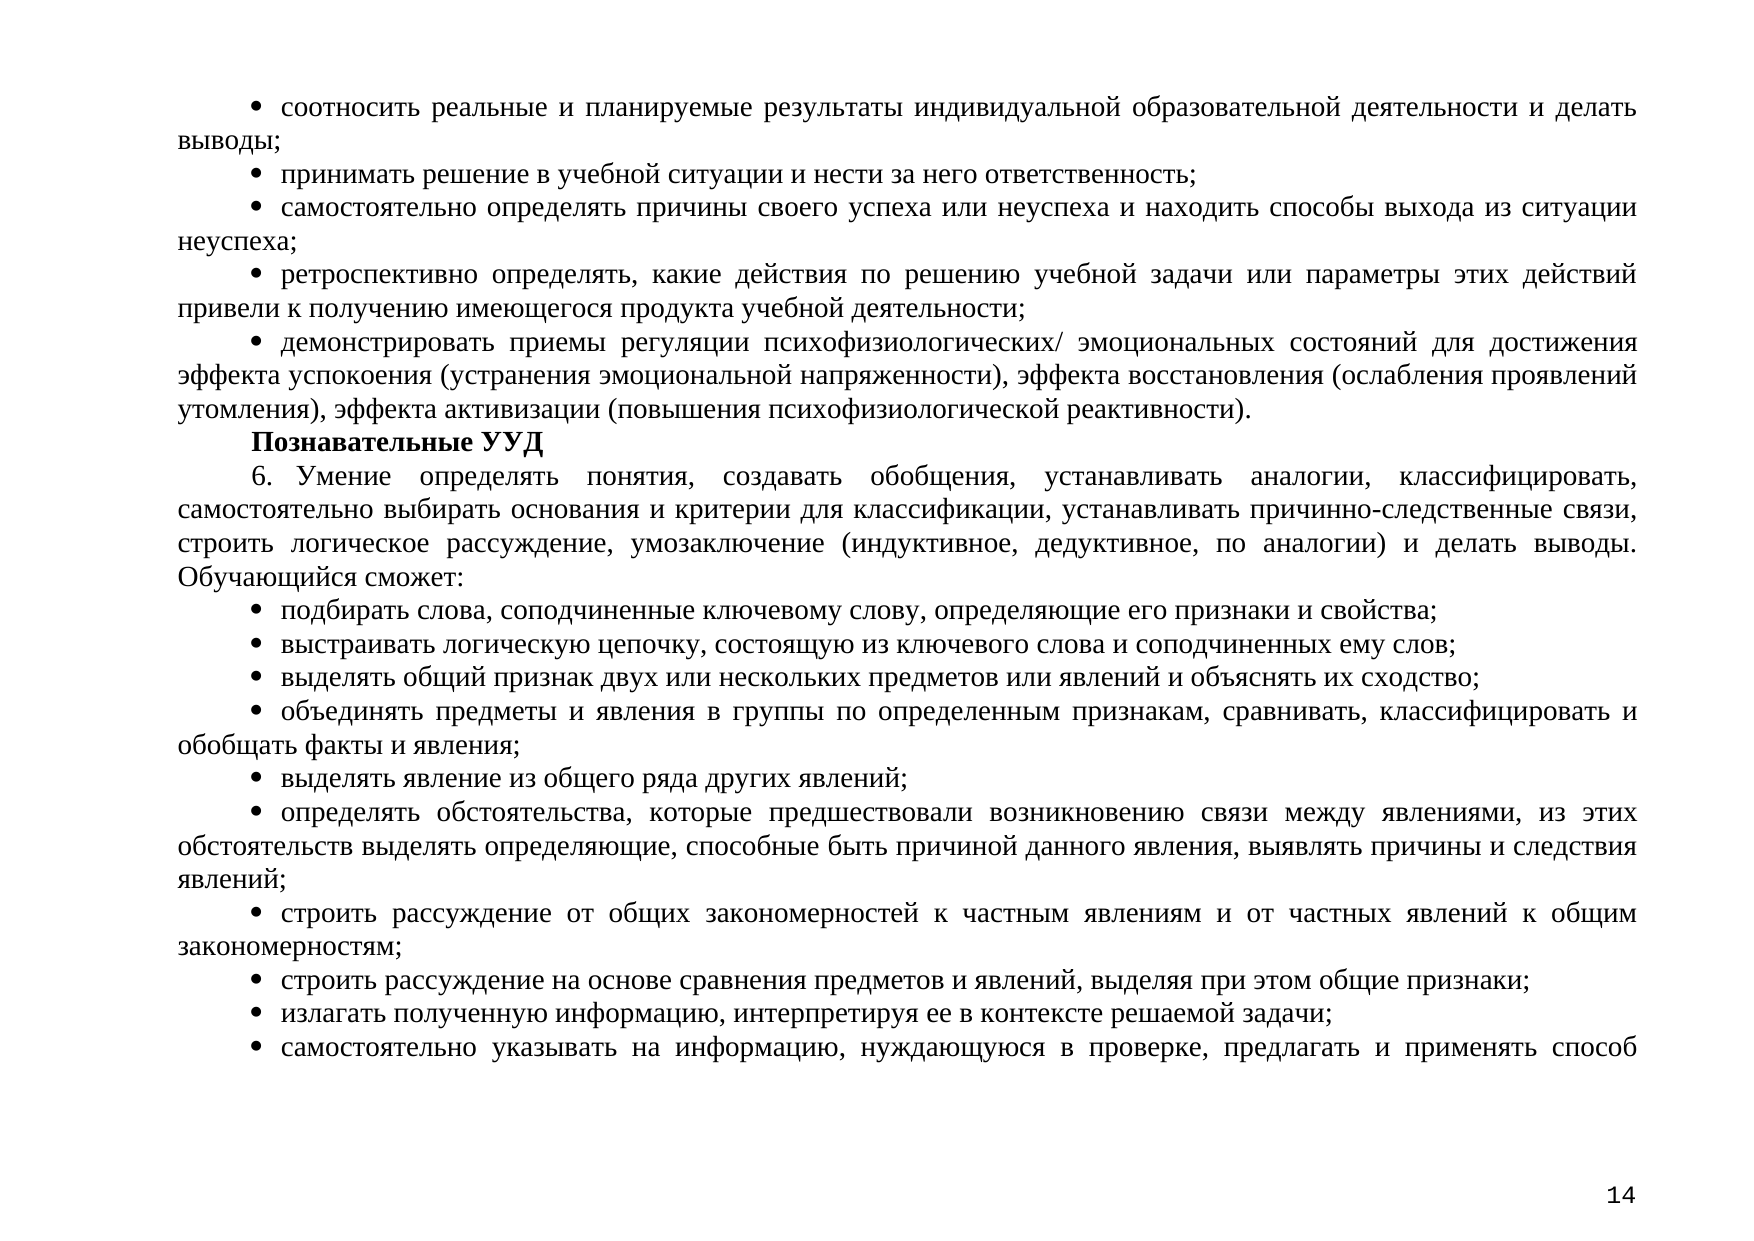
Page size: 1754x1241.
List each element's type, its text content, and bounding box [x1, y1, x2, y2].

list строить рассуждение от общих закономерностей к частным явлениям и от частных явлений к общим закономерностям; [177, 895, 1639, 962]
list ретроспективно определять, какие действия по решению учебной задачи или параметры этих действий привели к получению имеющегося продукта учебной деятельности; [177, 257, 1639, 324]
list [177, 1029, 1639, 1063]
list самостоятельно определять причины своего успеха или неуспеха и находить способы выхода из ситуации неуспеха; [177, 189, 1639, 257]
list принимать решение в учебной ситуации и нести за него ответственность; [177, 156, 1639, 189]
list выделять явление из общего ряда других явлений; [177, 760, 1639, 794]
list выстраивать логическую цепочку, состоящую из ключевого слова и соподчиненных ему слов; [177, 626, 1639, 659]
list объединять предметы и явления в группы по определенным признакам, сравнивать, классифицировать и обобщать факты и явления; [177, 693, 1639, 760]
list строить рассуждение на основе сравнения предметов и явлений, выделяя при этом общие признаки; [177, 962, 1639, 996]
list излагать полученную информацию, интерпретируя ее в контексте решаемой задачи; [177, 996, 1639, 1029]
list Умение определять понятия, создавать обобщения, устанавливать аналогии, классифицировать, самостоятельно выбирать основания и критерии для классификации, устанавливать причинно-следственные связи, строить логическое рассуждение, умозаключение (индуктивное, дедуктивное, по аналогии) и делать выводы. Обучающийся сможет: [177, 458, 1639, 592]
list демонстрировать приемы регуляции психофизиологических/ эмоциональных состояний для достижения эффекта успокоения (устранения эмоциональной напряженности), эффекта восстановления (ослабления проявлений утомления), эффекта активизации (повышения психофизиологической реактивности). [177, 324, 1639, 424]
list подбирать слова, соподчиненные ключевому слову, определяющие его признаки и свойства; [177, 592, 1639, 626]
text Познавательные УУД [177, 424, 1639, 458]
list соотносить реальные и планируемые результаты индивидуальной образовательной деятельности и делать выводы; [177, 89, 1639, 156]
list выделять общий признак двух или нескольких предметов или явлений и объяснять их сходство; [177, 659, 1639, 693]
list определять обстоятельства, которые предшествовали возникновению связи между явлениями, из этих обстоятельств выделять определяющие, способные быть причиной данного явления, выявлять причины и следствия явлений; [177, 794, 1639, 895]
